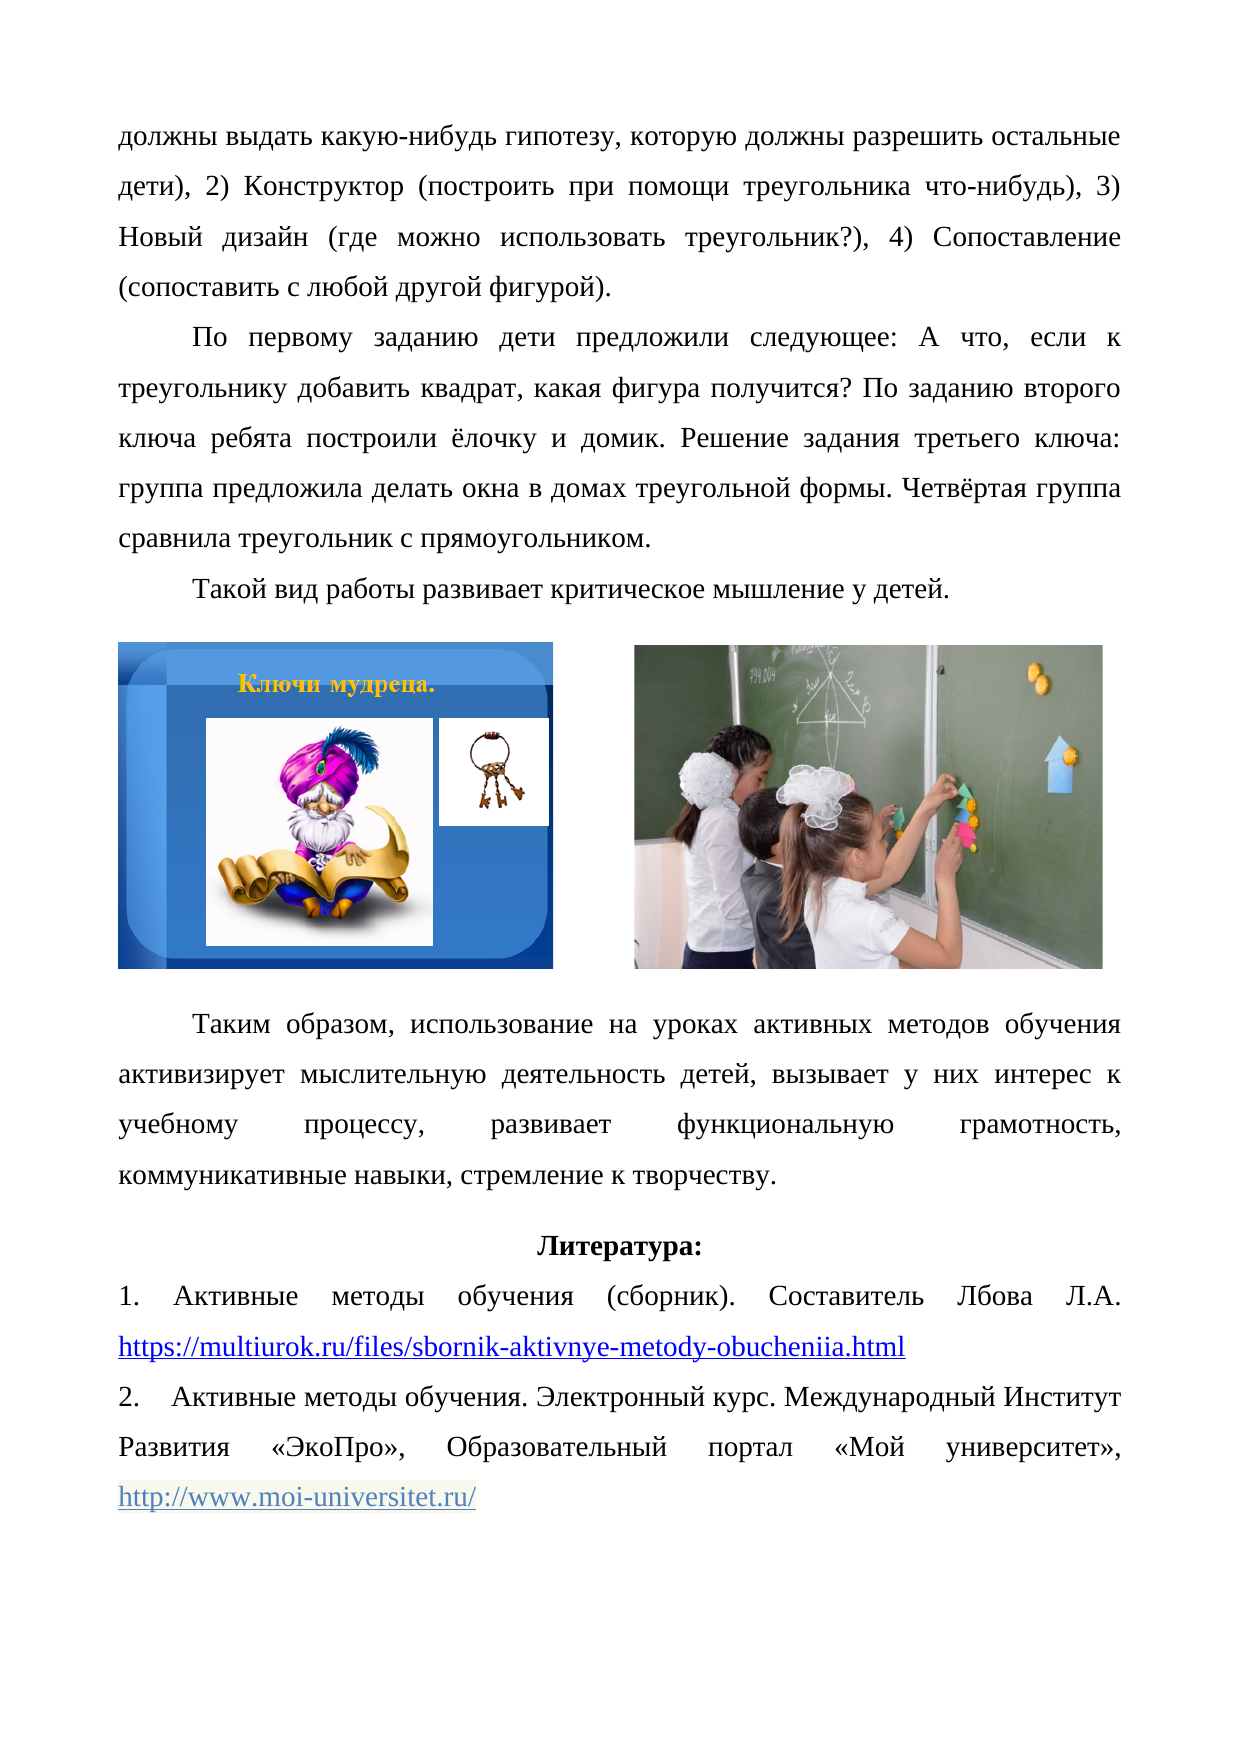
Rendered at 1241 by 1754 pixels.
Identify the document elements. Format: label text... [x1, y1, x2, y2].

text Таким образом, использование на уроках активных методов обучения активизирует мыслительную деятельность детей, вызывает у них интерес к учебному процессу, развивает функциональную грамотность, коммуникативные навыки, стремление к творчеству. [118, 1006, 1122, 1190]
text 1. Активные методы обучения (сборник). Составитель Лбова Л.А. https://multiurok.ru/files/sbornik-aktivnye-metody-obucheniia.html [118, 1278, 1122, 1362]
text Такой вид работы развивает критическое мышление у детей. [118, 571, 1122, 604]
picture [634, 645, 1103, 969]
text Литература: [118, 1228, 1122, 1262]
text По первому заданию дети предложили следующее: А что, если к треугольнику добавить квадрат, какая фигура получится? По заданию второго ключа ребята построили ёлочку и домик. Решение задания третьего ключа: группа предложила делать окна в домах треугольной формы. Четвёртая группа сравнила треугольник с прямоугольником. [118, 319, 1122, 554]
text 2. Активные методы обучения. Электронный курс. Международный Институт Развития «ЭкоПро», Образовательный портал «Мой университет», http://www.moi-universitet.ru/ [118, 1379, 1122, 1513]
picture [118, 642, 554, 969]
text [118, 118, 1122, 303]
